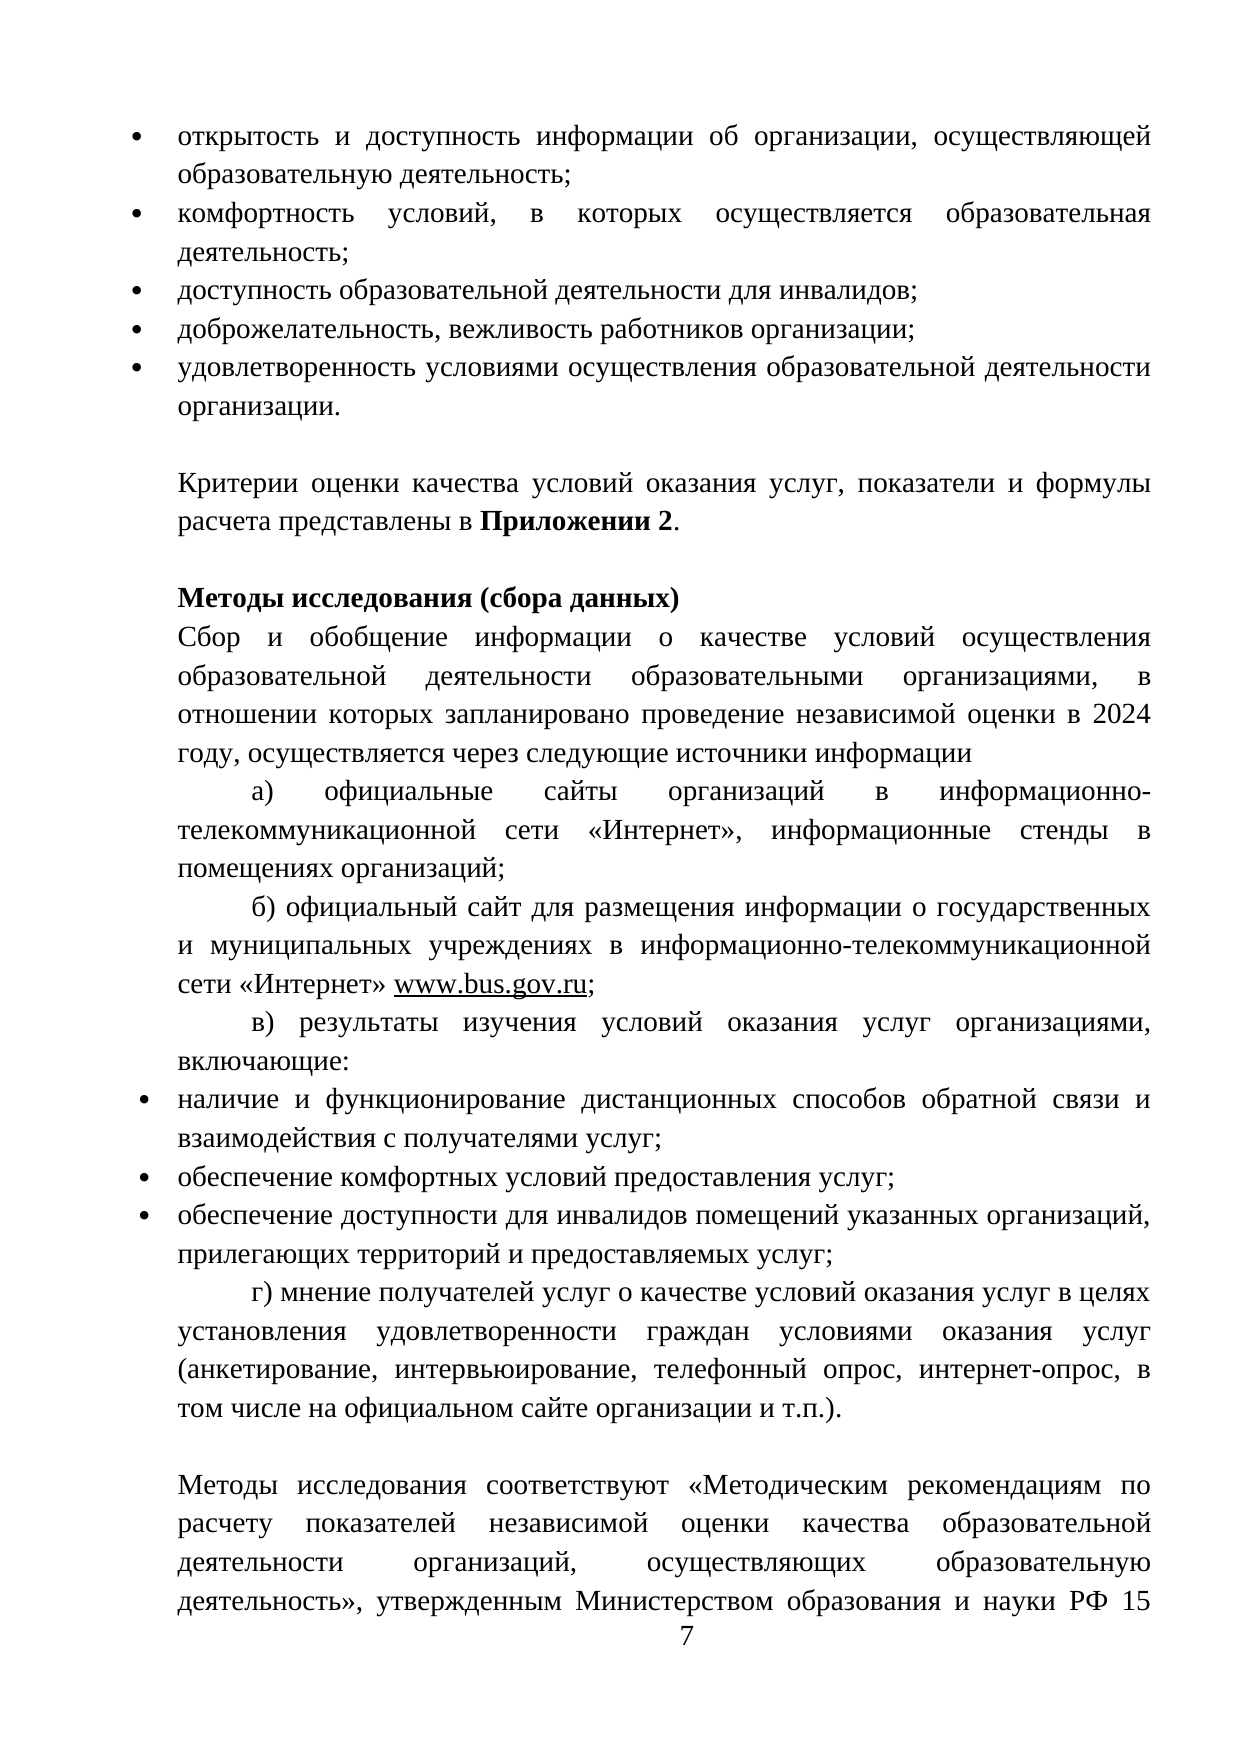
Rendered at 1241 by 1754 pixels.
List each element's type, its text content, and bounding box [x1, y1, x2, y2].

text б) официальный сайт для размещения информации о государственных и муниципальных учреждениях в информационно-телекоммуникационной сети «Интернет» www.bus.gov.ru; [177, 889, 1152, 999]
list наличие и функционирование дистанционных способов обратной связи и взаимодействия с получателями услуг; [140, 1082, 1152, 1154]
text Критерии оценки качества условий оказания услуг, показатели и формулы расчета представлены в Приложении 2. [177, 465, 1152, 537]
list удовлетворенность условиями осуществления образовательной деятельности организации. [132, 349, 1152, 421]
text г) мнение получателей услуг о качестве условий оказания услуг в целях установления удовлетворенности граждан условиями оказания услуг (анкетирование, интервьюирование, телефонный опрос, интернет-опрос, в том числе на официальном сайте организации и т.п.). [177, 1274, 1152, 1423]
list доступность образовательной деятельности для инвалидов; [132, 272, 1152, 306]
list обеспечение доступности для инвалидов помещений указанных организаций, прилегающих территорий и предоставляемых услуг; [140, 1197, 1152, 1269]
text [177, 1467, 1152, 1616]
list обеспечение комфортных условий предоставления услуг; [140, 1159, 1152, 1192]
list доброжелательность, вежливость работников организации; [132, 311, 1152, 344]
text а) официальные сайты организаций в информационно-телекоммуникационной сети «Интернет», информационные стенды в помещениях организаций; [177, 773, 1152, 884]
text Сбор и обобщение информации о качестве условий осуществления образовательной деятельности образовательными организациями, в отношении которых запланировано проведение независимой оценки в 2024 году, осуществляется через следующие источники информации [177, 619, 1152, 768]
text в) результаты изучения условий оказания услуг организациями, включающие: [177, 1004, 1152, 1077]
list открытость и доступность информации об организации, осуществляющей образовательную деятельность; [132, 118, 1152, 190]
subtitle Методы исследования (сбора данных) [177, 581, 1152, 614]
list комфортность условий, в которых осуществляется образовательная деятельность; [132, 195, 1152, 267]
